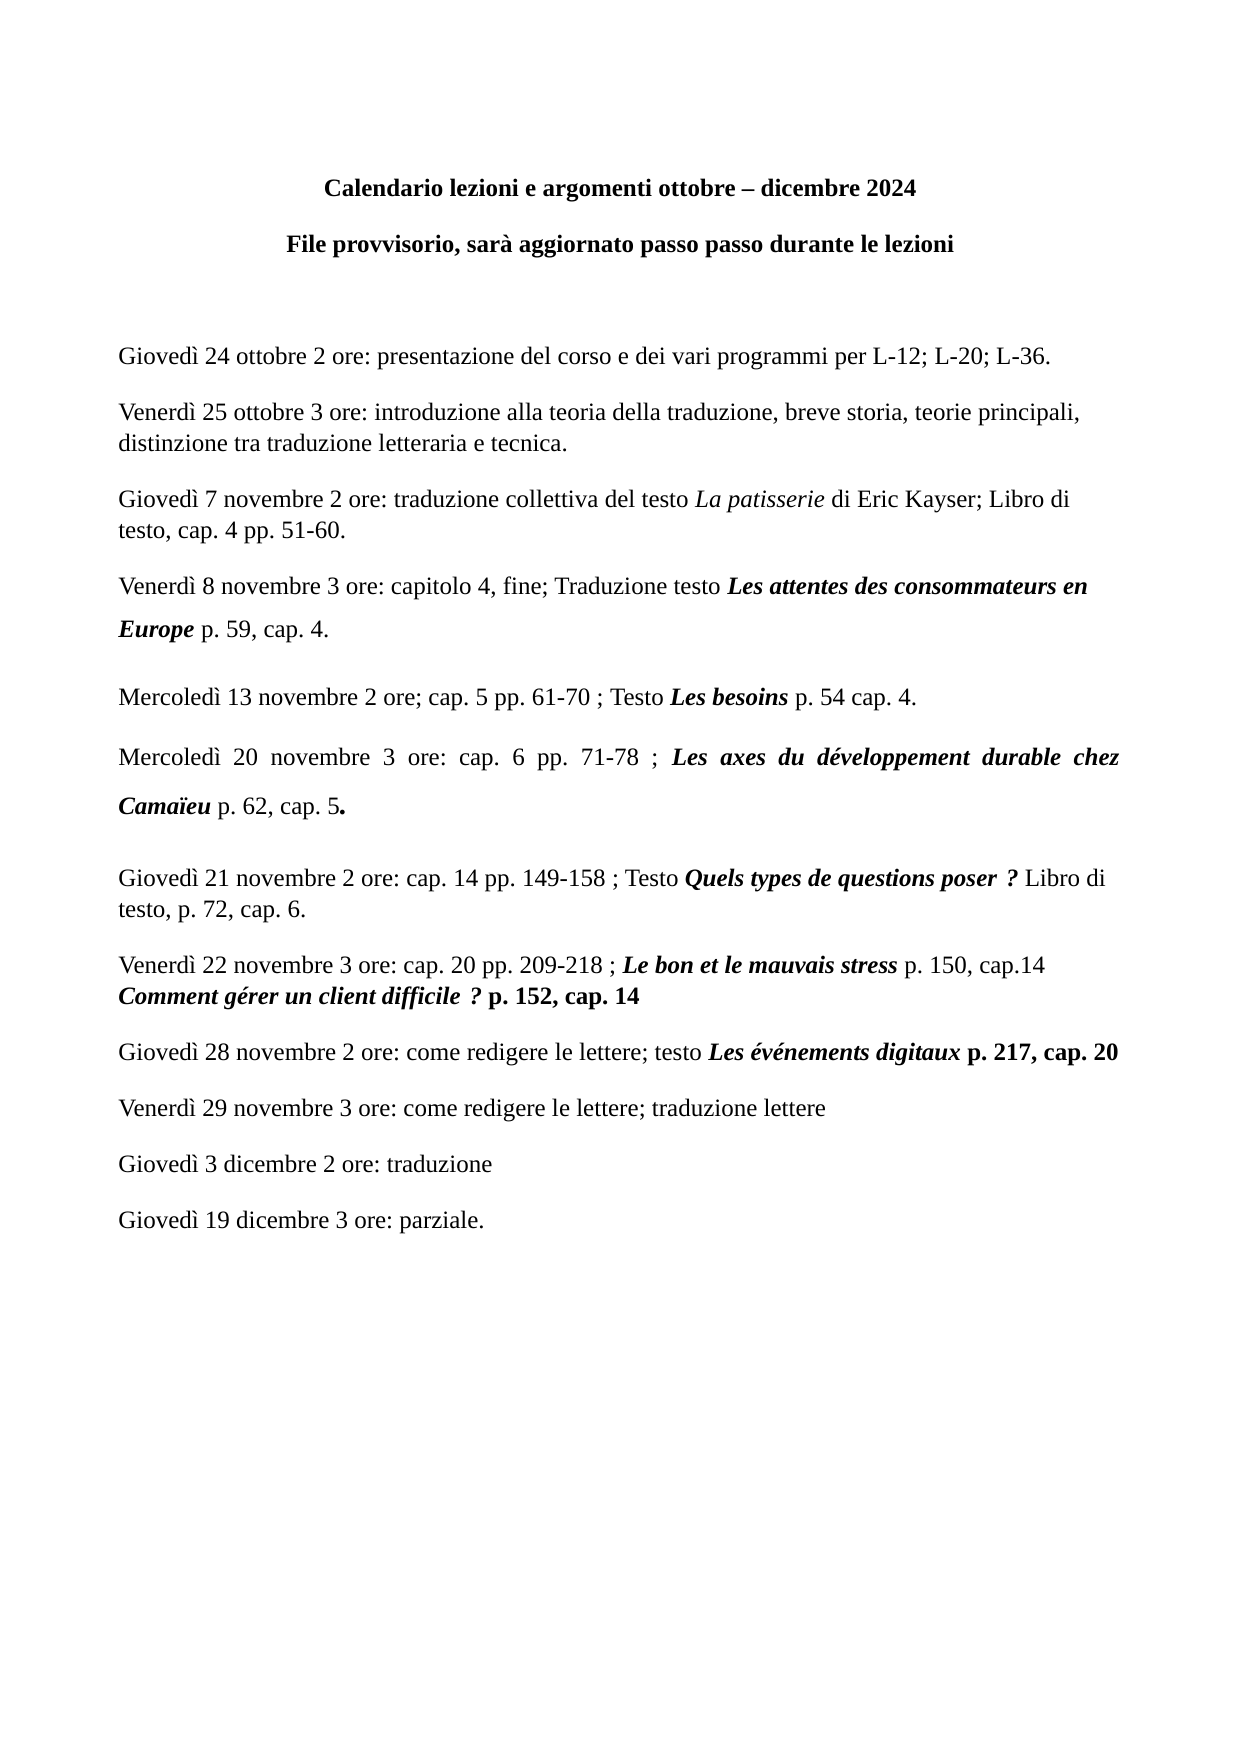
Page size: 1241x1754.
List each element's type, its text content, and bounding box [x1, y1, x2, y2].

text Giovedì 19 dicembre 3 ore: parziale. [118, 1205, 1122, 1234]
text Mercoledì 13 novembre 2 ore; cap. 5 pp. 61-70 ; Testo Les besoins p. 54 cap. 4. [118, 682, 1122, 711]
text Venerdì 25 ottobre 3 ore: introduzione alla teoria della traduzione, breve storia, teorie principali, distinzione tra traduzione letteraria e tecnica. [118, 397, 1122, 457]
text Giovedì 21 novembre 2 ore: cap. 14 pp. 149-158 ; Testo Quels types de questions poser ? Libro di testo, p. 72, cap. 6. [118, 863, 1122, 923]
text Giovedì 24 ottobre 2 ore: presentazione del corso e dei vari programmi per L-12; L-20; L-36. [118, 341, 1122, 369]
text File provvisorio, sarà aggiornato passo passo durante le lezioni [118, 229, 1122, 257]
text Giovedì 3 dicembre 2 ore: traduzione [118, 1149, 1122, 1178]
text Giovedì 7 novembre 2 ore: traduzione collettiva del testo La patisserie di Eric Kayser; Libro di testo, cap. 4 pp. 51-60. [118, 484, 1122, 544]
text Giovedì 28 novembre 2 ore: come redigere le lettere; testo Les événements digitaux p. 217, cap. 20 [118, 1037, 1122, 1066]
text Calendario lezioni e argomenti ottobre – dicembre 2024 [118, 173, 1122, 201]
text Mercoledì 20 novembre 3 ore: cap. 6 pp. 71-78 ; Les axes du développement durable chez Camaïeu p. 62, cap. 5. [118, 742, 1122, 821]
text Venerdì 22 novembre 3 ore: cap. 20 pp. 209-218 ; Le bon et le mauvais stress p. 150, cap.14 Comment gérer un client difficile ? p. 152, cap. 14 [118, 950, 1122, 1010]
text Venerdì 29 novembre 3 ore: come redigere le lettere; traduzione lettere [118, 1093, 1122, 1122]
text Venerdì 8 novembre 3 ore: capitolo 4, fine; Traduzione testo Les attentes des consommateurs en Europe p. 59, cap. 4. [118, 571, 1122, 643]
